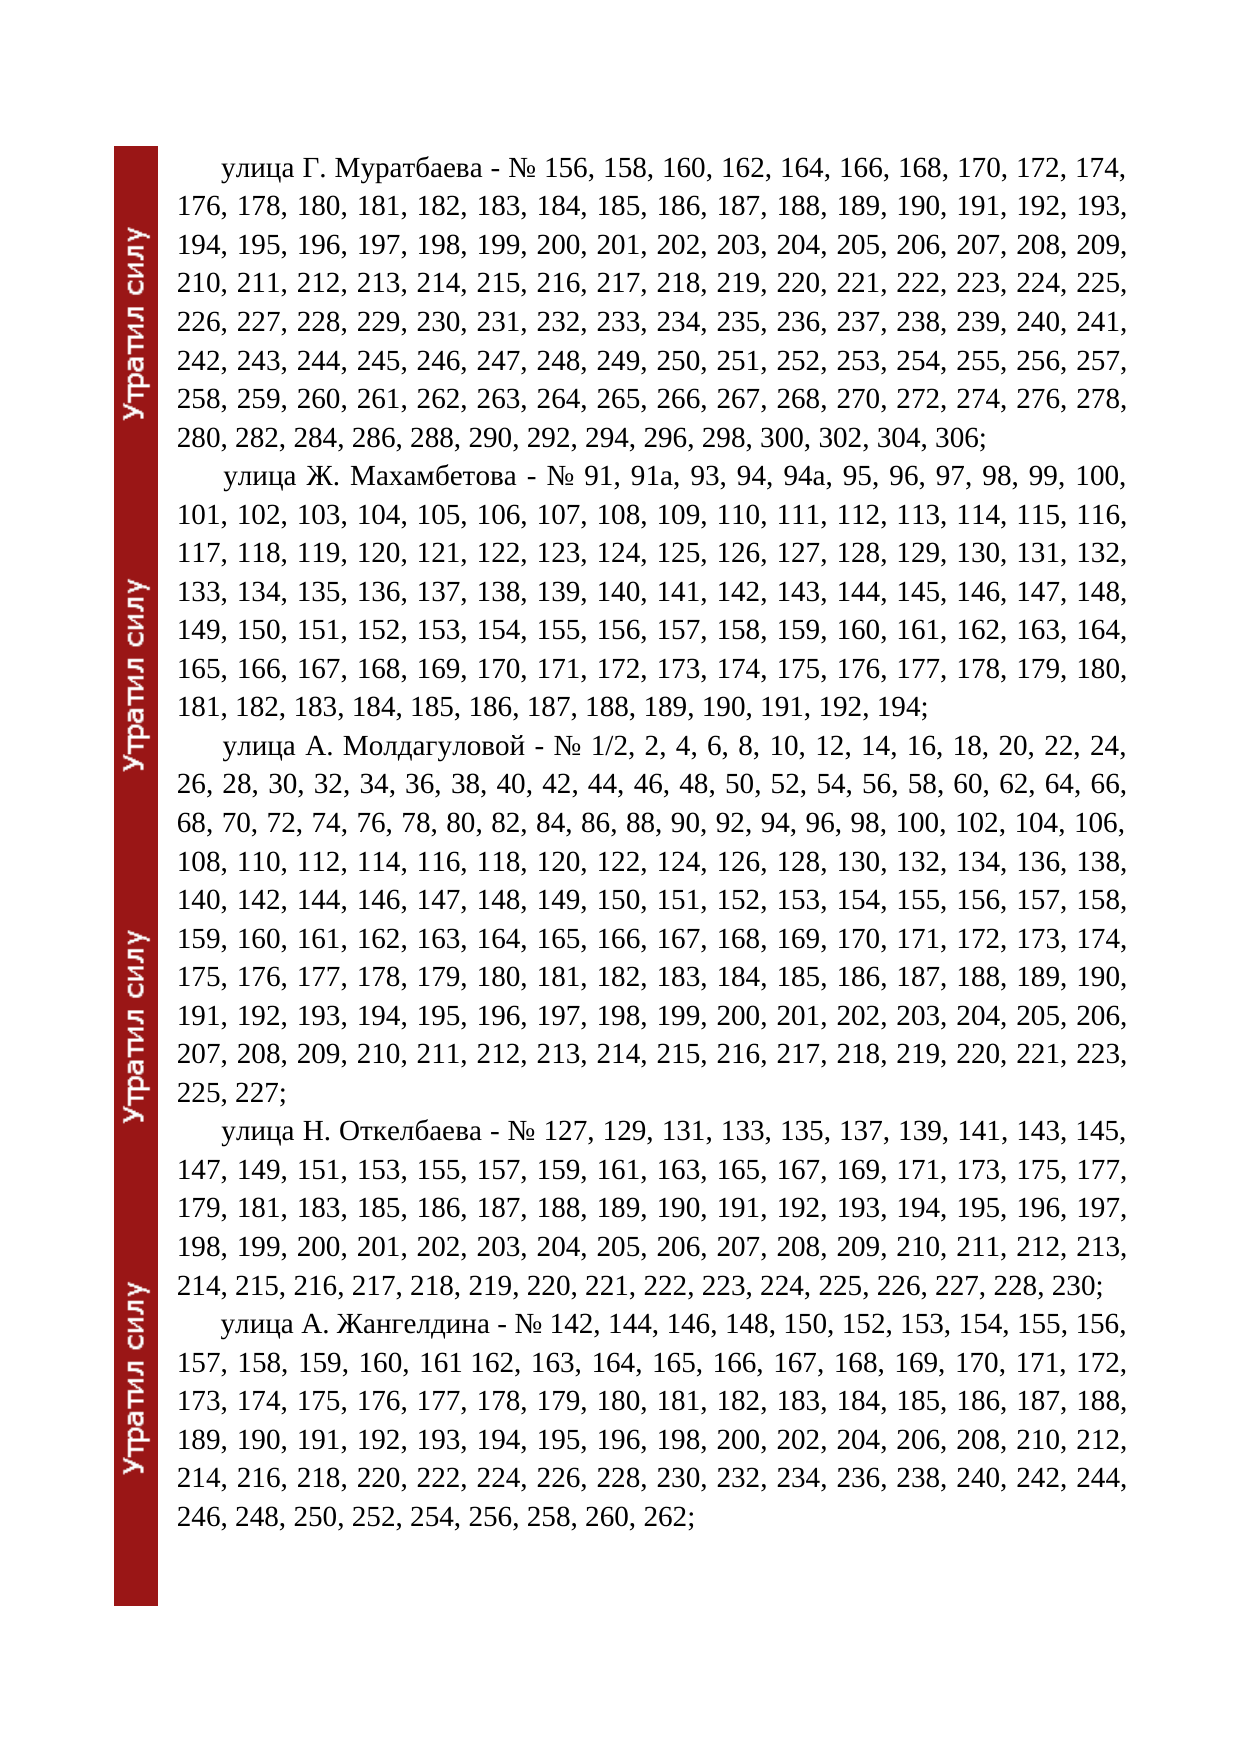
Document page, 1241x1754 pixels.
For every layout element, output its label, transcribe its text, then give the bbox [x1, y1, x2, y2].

picture [114, 1532, 158, 1606]
picture [114, 1108, 158, 1113]
picture [114, 146, 158, 150]
text улица А. Жангелдина - № 142, 144, 146, 148, 150, 152, 153, 154, 155, 156, 157, 158, 159, 160, 161 162, 163, 164, 165, 166, 167, 168, 169, 170, 171, 172, 173, 174, 175, 176, 177, 178, 179, 180, 181, 182, 183, 184, 185, 186, 187, 188, 189, 190, 191, 192, 193, 194, 195, 196, 198, 200, 202, 204, 206, 208, 210, 212, 214, 216, 218, 220, 222, 224, 226, 228, 230, 232, 234, 236, 238, 240, 242, 244, 246, 248, 250, 252, 254, 256, 258, 260, 262; [112, 1306, 1128, 1532]
text улица Н. Откелбаева - № 127, 129, 131, 133, 135, 137, 139, 141, 143, 145, 147, 149, 151, 153, 155, 157, 159, 161, 163, 165, 167, 169, 171, 173, 175, 177, 179, 181, 183, 185, 186, 187, 188, 189, 190, 191, 192, 193, 194, 195, 196, 197, 198, 199, 200, 201, 202, 203, 204, 205, 206, 207, 208, 209, 210, 211, 212, 213, 214, 215, 216, 217, 218, 219, 220, 221, 222, 223, 224, 225, 226, 227, 228, 230; [112, 1113, 1128, 1301]
text улица А. Молдагуловой - № 1/2, 2, 4, 6, 8, 10, 12, 14, 16, 18, 20, 22, 24, 26, 28, 30, 32, 34, 36, 38, 40, 42, 44, 46, 48, 50, 52, 54, 56, 58, 60, 62, 64, 66, 68, 70, 72, 74, 76, 78, 80, 82, 84, 86, 88, 90, 92, 94, 96, 98, 100, 102, 104, 106, 108, 110, 112, 114, 116, 118, 120, 122, 124, 126, 128, 130, 132, 134, 136, 138, 140, 142, 144, 146, 147, 148, 149, 150, 151, 152, 153, 154, 155, 156, 157, 158, 159, 160, 161, 162, 163, 164, 165, 166, 167, 168, 169, 170, 171, 172, 173, 174, 175, 176, 177, 178, 179, 180, 181, 182, 183, 184, 185, 186, 187, 188, 189, 190, 191, 192, 193, 194, 195, 196, 197, 198, 199, 200, 201, 202, 203, 204, 205, 206, 207, 208, 209, 210, 211, 212, 213, 214, 215, 216, 217, 218, 219, 220, 221, 223, 225, 227; [112, 728, 1128, 1108]
picture [114, 453, 158, 458]
text улица Ж. Махамбетова - № 91, 91а, 93, 94, 94а, 95, 96, 97, 98, 99, 100, 101, 102, 103, 104, 105, 106, 107, 108, 109, 110, 111, 112, 113, 114, 115, 116, 117, 118, 119, 120, 121, 122, 123, 124, 125, 126, 127, 128, 129, 130, 131, 132, 133, 134, 135, 136, 137, 138, 139, 140, 141, 142, 143, 144, 145, 146, 147, 148, 149, 150, 151, 152, 153, 154, 155, 156, 157, 158, 159, 160, 161, 162, 163, 164, 165, 166, 167, 168, 169, 170, 171, 172, 173, 174, 175, 176, 177, 178, 179, 180, 181, 182, 183, 184, 185, 186, 187, 188, 189, 190, 191, 192, 194; [112, 458, 1128, 723]
picture [114, 723, 158, 728]
picture [114, 1301, 158, 1306]
text улица Г. Муратбаева - № 156, 158, 160, 162, 164, 166, 168, 170, 172, 174, 176, 178, 180, 181, 182, 183, 184, 185, 186, 187, 188, 189, 190, 191, 192, 193, 194, 195, 196, 197, 198, 199, 200, 201, 202, 203, 204, 205, 206, 207, 208, 209, 210, 211, 212, 213, 214, 215, 216, 217, 218, 219, 220, 221, 222, 223, 224, 225, 226, 227, 228, 229, 230, 231, 232, 233, 234, 235, 236, 237, 238, 239, 240, 241, 242, 243, 244, 245, 246, 247, 248, 249, 250, 251, 252, 253, 254, 255, 256, 257, 258, 259, 260, 261, 262, 263, 264, 265, 266, 267, 268, 270, 272, 274, 276, 278, 280, 282, 284, 286, 288, 290, 292, 294, 296, 298, 300, 302, 304, 306; [112, 150, 1128, 453]
